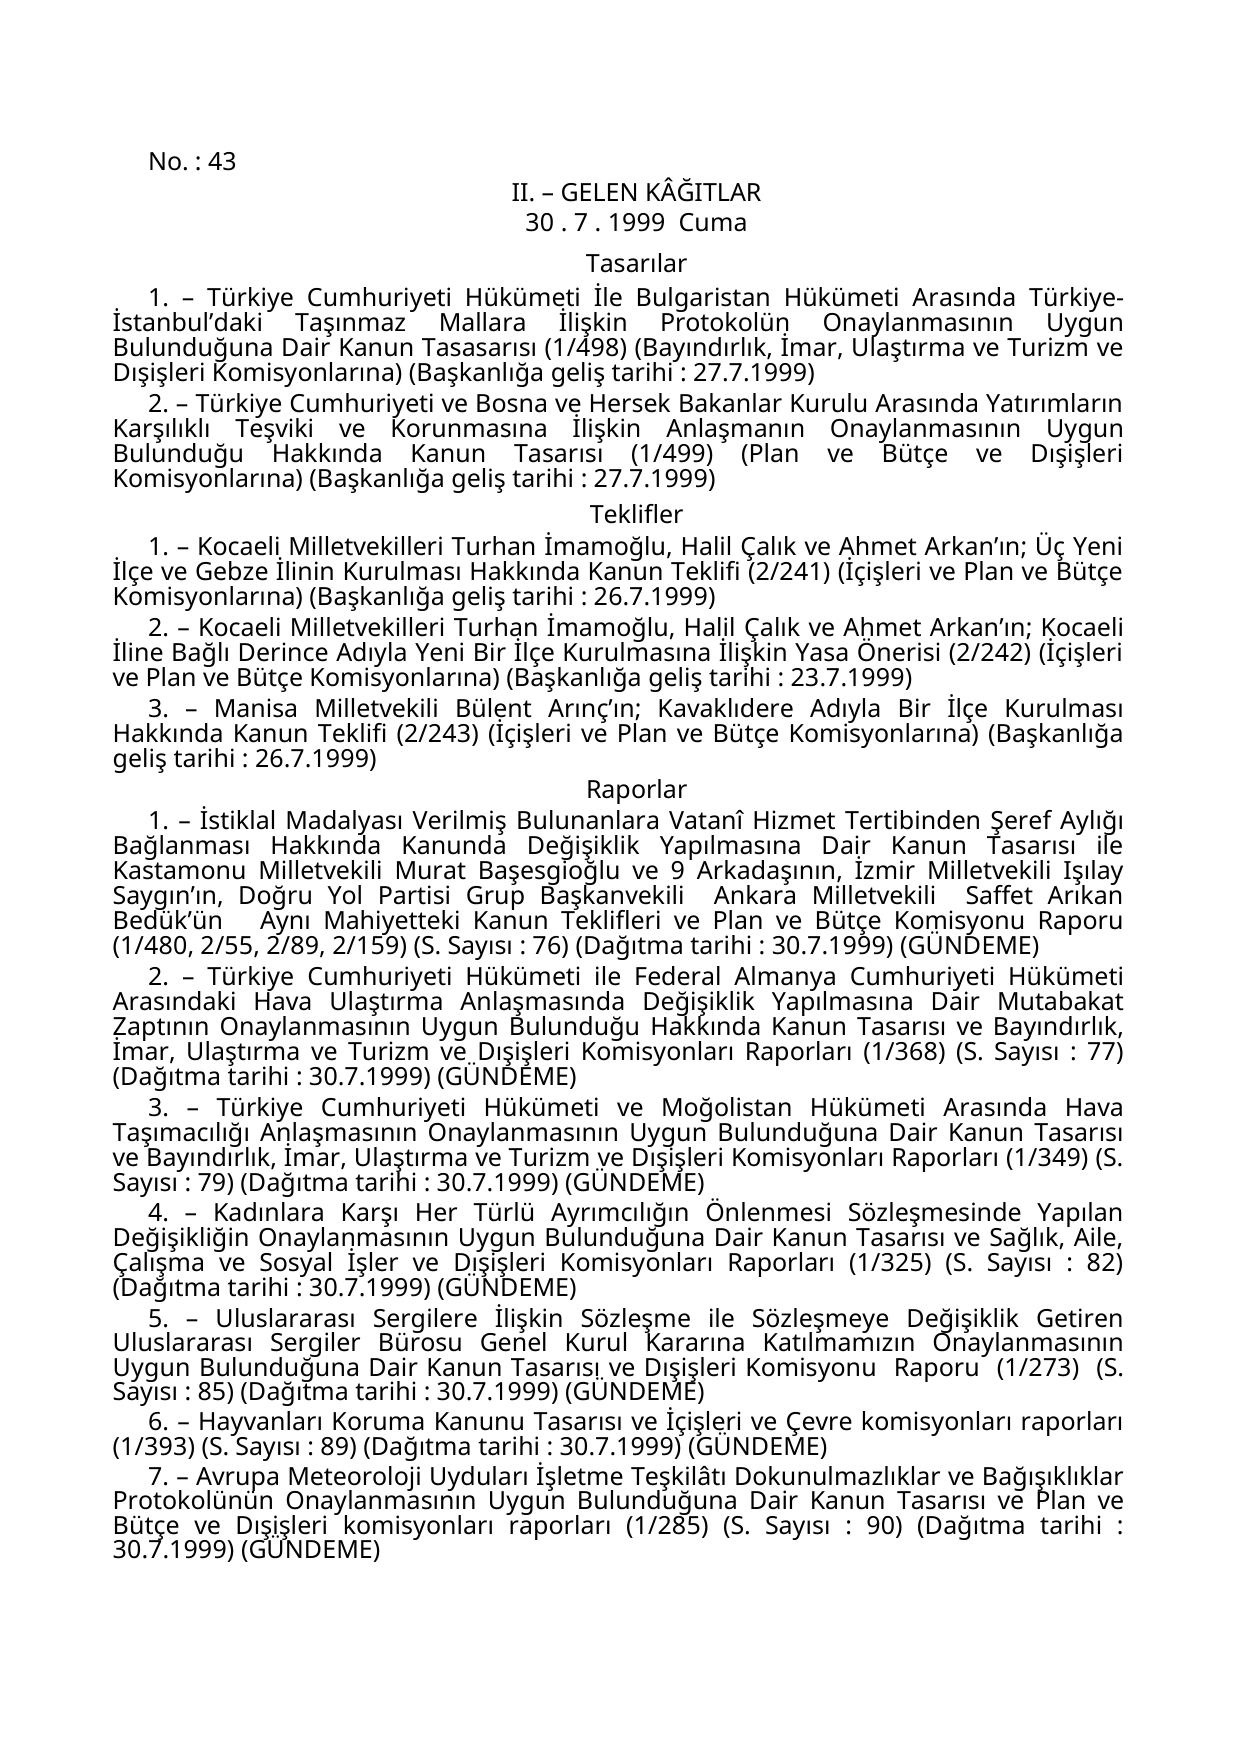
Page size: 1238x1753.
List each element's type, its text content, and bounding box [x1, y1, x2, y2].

text 4. – Kadınlara Karşı Her Türlü Ayrımcılığın Önlenmesi Sözleşmesinde Yapılan Değişikliğin Onaylanmasının Uygun Bulunduğuna Dair Kanun Tasarısı ve Sağlık, Aile, Çalışma ve Sosyal İşler ve Dışişleri Komisyonları Raporları (1/325) (S. Sayısı : 82) (Dağıtma tarihi : 30.7.1999) (GÜNDEME) [112, 1202, 1125, 1302]
text Raporlar [112, 778, 1125, 803]
text 1. – İstiklal Madalyası Verilmiş Bulunanlara Vatanî Hizmet Tertibinden Şeref Aylığı Bağlanması Hakkında Kanunda Değişiklik Yapılmasına Dair Kanun Tasarısı ile Kastamonu Milletvekili Murat Başesgioğlu ve 9 Arkadaşının, İzmir Milletvekili Işılay Saygın’ın, Doğru Yol Partisi Grup Başkanvekili Ankara Milletvekili Saffet Arıkan Bedük’ün Aynı Mahiyetteki Kanun Teklifleri ve Plan ve Bütçe Komisyonu Raporu (1/480, 2/55, 2/89, 2/159) (S. Sayısı : 76) (Dağıtma tarihi : 30.7.1999) (GÜNDEME) [112, 809, 1125, 959]
text II. – GELEN KÂĞITLAR [112, 181, 1125, 206]
text 6. – Hayvanları Koruma Kanunu Tasarısı ve İçişleri ve Çevre komisyonları raporları (1/393) (S. Sayısı : 89) (Dağıtma tarihi : 30.7.1999) (GÜNDEME) [112, 1411, 1125, 1460]
text 3. – Manisa Milletvekili Bülent Arınç’ın; Kavaklıdere Adıyla Bir İlçe Kurulması Hakkında Kanun Teklifi (2/243) (İçişleri ve Plan ve Bütçe Komisyonlarına) (Başkanlığa geliş tarihi : 26.7.1999) [112, 697, 1125, 772]
text 1. – Türkiye Cumhuriyeti Hükümeti İle Bulgaristan Hükümeti Arasında Türkiye-İstanbul’daki Taşınmaz Mallara İlişkin Protokolün Onaylanmasının Uygun Bulunduğuna Dair Kanun Tasasarısı (1/498) (Bayındırlık, İmar, Ulaştırma ve Turizm ve Dışişleri Komisyonlarına) (Başkanlığa geliş tarihi : 27.7.1999) [112, 286, 1125, 386]
text 7. – Avrupa Meteoroloji Uyduları İşletme Teşkilâtı Dokunulmazlıklar ve Bağışıklıklar Protokolünün Onaylanmasının Uygun Bulunduğuna Dair Kanun Tasarısı ve Plan ve Bütçe ve Dışişleri komisyonları raporları (1/285) (S. Sayısı : 90) (Dağıtma tarihi : 30.7.1999) (GÜNDEME) [112, 1466, 1125, 1563]
text 5. – Uluslararası Sergilere İlişkin Sözleşme ile Sözleşmeye Değişiklik Getiren Uluslararası Sergiler Bürosu Genel Kurul Kararına Katılmamızın Onaylanmasının Uygun Bulunduğuna Dair Kanun Tasarısı ve Dışişleri Komisyonu Raporu (1/273) (S. Sayısı : 85) (Dağıtma tarihi : 30.7.1999) (GÜNDEME) [112, 1308, 1125, 1405]
text 2. – Türkiye Cumhuriyeti ve Bosna ve Hersek Bakanlar Kurulu Arasında Yatırımların Karşılıklı Teşviki ve Korunmasına İlişkin Anlaşmanın Onaylanmasının Uygun Bulunduğu Hakkında Kanun Tasarısı (1/499) (Plan ve Bütçe ve Dışişleri Komisyonlarına) (Başkanlığa geliş tarihi : 27.7.1999) [112, 392, 1125, 492]
text Teklifler [112, 498, 1125, 529]
text 3. – Türkiye Cumhuriyeti Hükümeti ve Moğolistan Hükümeti Arasında Hava Taşımacılığı Anlaşmasının Onaylanmasının Uygun Bulunduğuna Dair Kanun Tasarısı ve Bayındırlık, İmar, Ulaştırma ve Turizm ve Dışişleri Komisyonları Raporları (1/349) (S. Sayısı : 79) (Dağıtma tarihi : 30.7.1999) (GÜNDEME) [112, 1096, 1125, 1196]
text 1. – Kocaeli Milletvekilleri Turhan İmamoğlu, Halil Çalık ve Ahmet Arkan’ın; Üç Yeni İlçe ve Gebze İlinin Kurulması Hakkında Kanun Teklifi (2/241) (İçişleri ve Plan ve Bütçe Komisyonlarına) (Başkanlığa geliş tarihi : 26.7.1999) [112, 535, 1125, 610]
text Tasarılar [112, 243, 1125, 280]
text 2. – Kocaeli Milletvekilleri Turhan İmamoğlu, Halil Çalık ve Ahmet Arkan’ın; Kocaeli İline Bağlı Derince Adıyla Yeni Bir İlçe Kurulmasına İlişkin Yasa Önerisi (2/242) (İçişleri ve Plan ve Bütçe Komisyonlarına) (Başkanlığa geliş tarihi : 23.7.1999) [112, 616, 1125, 691]
text 30 . 7 . 1999 Cuma [112, 212, 1125, 237]
text 2. – Türkiye Cumhuriyeti Hükümeti ile Federal Almanya Cumhuriyeti Hükümeti Arasındaki Hava Ulaştırma Anlaşmasında Değişiklik Yapılmasına Dair Mutabakat Zaptının Onaylanmasının Uygun Bulunduğu Hakkında Kanun Tasarısı ve Bayındırlık, İmar, Ulaştırma ve Turizm ve Dışişleri Komisyonları Raporları (1/368) (S. Sayısı : 77) (Dağıtma tarihi : 30.7.1999) (GÜNDEME) [112, 965, 1125, 1090]
text No. : 43 [112, 150, 1125, 175]
